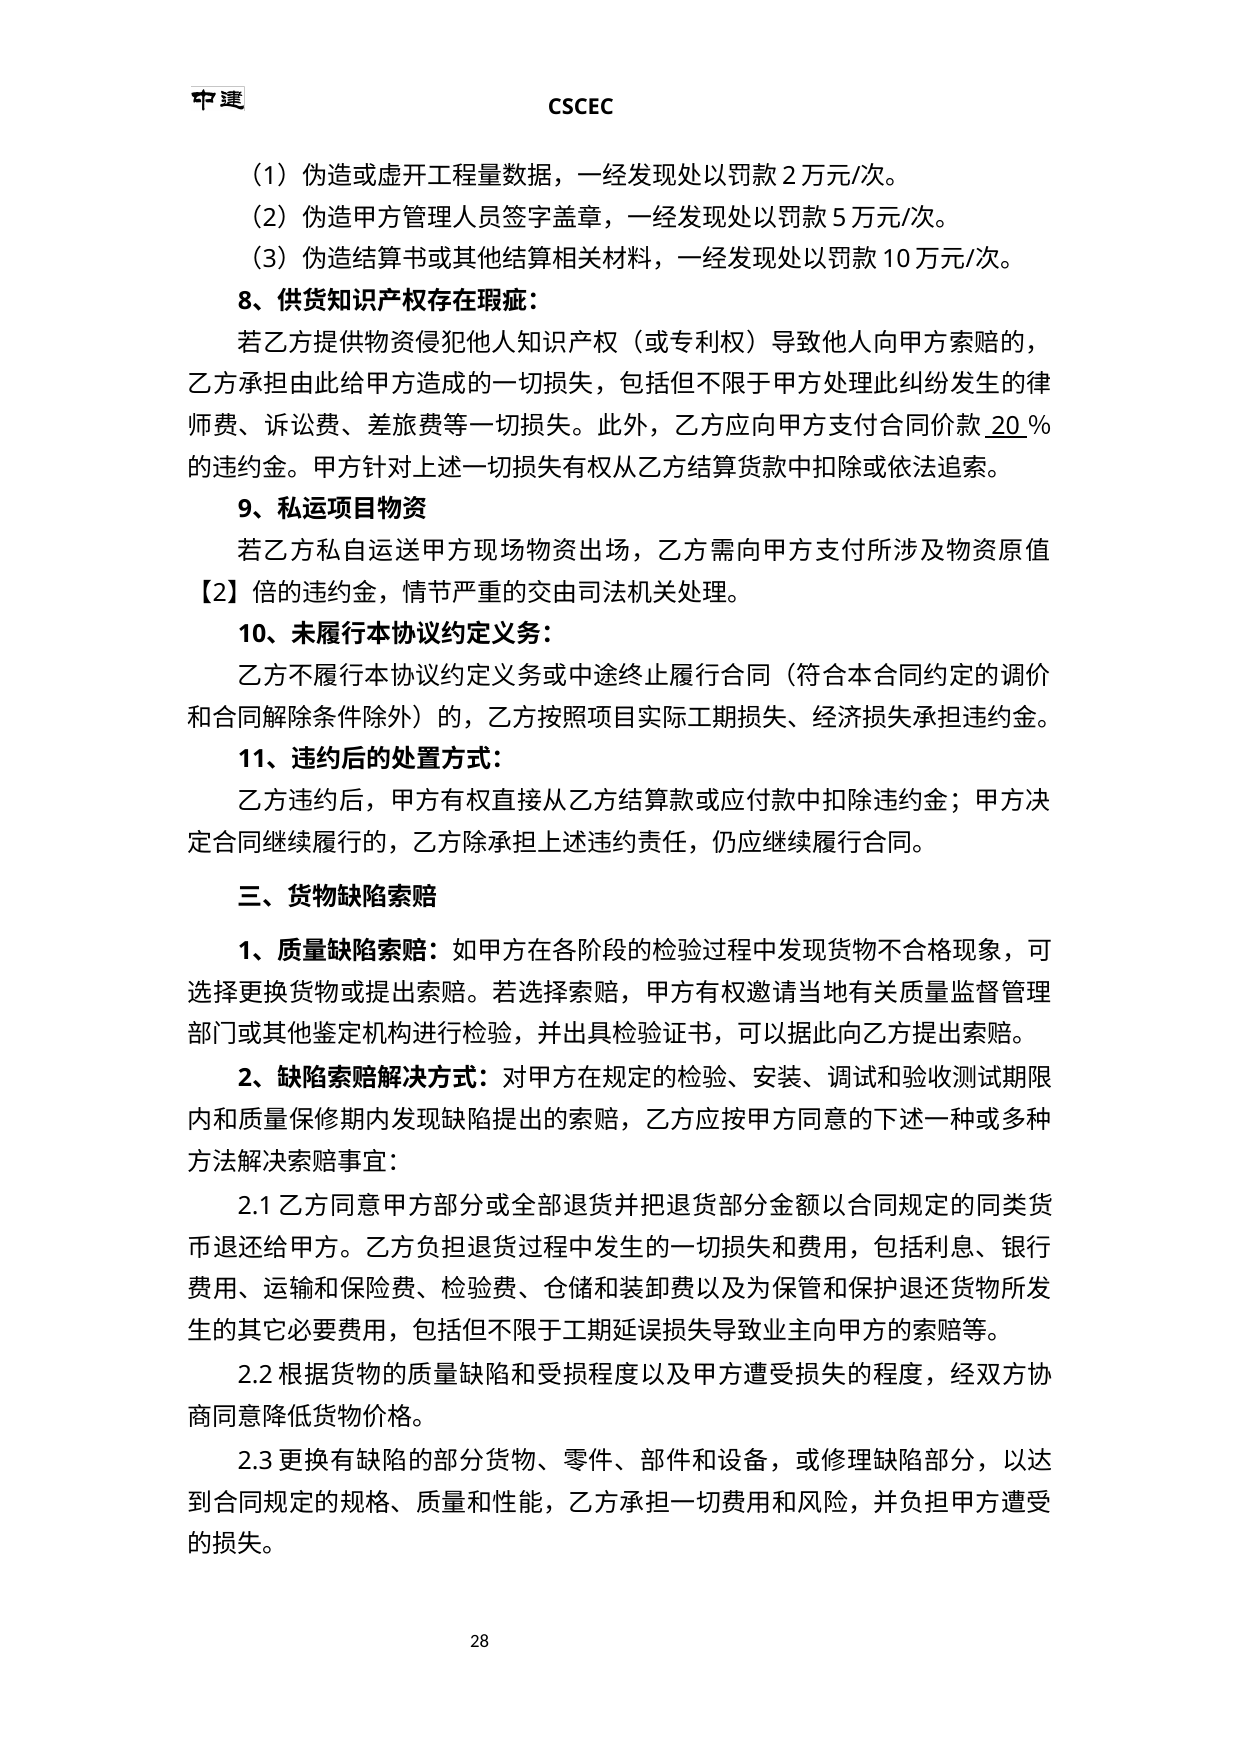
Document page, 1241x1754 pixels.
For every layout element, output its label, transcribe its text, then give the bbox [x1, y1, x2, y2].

text 若乙方私自运送甲方现场物资出场，乙方需向甲方支付所涉及物资原值【2】倍的违约金，情节严重的交由司法机关处理。 [187, 525, 1053, 608]
text 2.2根据货物的质量缺陷和受损程度以及甲方遭受损失的程度，经双方协商同意降低货物价格。 [187, 1349, 1053, 1432]
text 1、质量缺陷索赔：如甲方在各阶段的检验过程中发现货物不合格现象，可选择更换货物或提出索赔。若选择索赔，甲方有权邀请当地有关质量监督管理部门或其他鉴定机构进行检验，并出具检验证书，可以据此向乙方提出索赔。 [187, 925, 1053, 1050]
text 乙方不履行本协议约定义务或中途终止履行合同（符合本合同约定的调价和合同解除条件除外）的，乙方按照项目实际工期损失、经济损失承担违约金。 [187, 650, 1053, 733]
text 8、供货知识产权存在瑕疵： [187, 275, 1053, 317]
list 货物缺陷索赔 [187, 871, 1053, 912]
text 10、未履行本协议约定义务： [187, 608, 1053, 650]
text （1）伪造或虚开工程量数据，一经发现处以罚款2万元/次。 [187, 150, 1053, 192]
text 9、私运项目物资 [187, 483, 1053, 525]
text 乙方违约后，甲方有权直接从乙方结算款或应付款中扣除违约金；甲方决定合同继续履行的，乙方除承担上述违约责任，仍应继续履行合同。 [187, 775, 1053, 858]
text （3）伪造结算书或其他结算相关材料，一经发现处以罚款10万元/次。 [187, 233, 1053, 275]
text （2）伪造甲方管理人员签字盖章，一经发现处以罚款5万元/次。 [187, 192, 1053, 233]
text 11、违约后的处置方式： [187, 733, 1053, 775]
text 2、缺陷索赔解决方式：对甲方在规定的检验、安装、调试和验收测试期限内和质量保修期内发现缺陷提出的索赔，乙方应按甲方同意的下述一种或多种方法解决索赔事宜： [187, 1052, 1053, 1177]
text 若乙方提供物资侵犯他人知识产权（或专利权）导致他人向甲方索赔的，乙方承担由此给甲方造成的一切损失，包括但不限于甲方处理此纠纷发生的律师费、诉讼费、差旅费等一切损失。此外，乙方应向甲方支付合同价款 20 ％的违约金。甲方针对上述一切损失有权从乙方结算货款中扣除或依法追索。 [187, 317, 1053, 483]
text 2.3更换有缺陷的部分货物、零件、部件和设备，或修理缺陷部分，以达到合同规定的规格、质量和性能，乙方承担一切费用和风险，并负担甲方遭受的损失。 [187, 1435, 1053, 1560]
text 2.1乙方同意甲方部分或全部退货并把退货部分金额以合同规定的同类货币退还给甲方。乙方负担退货过程中发生的一切损失和费用，包括利息、银行费用、运输和保险费、检验费、仓储和装卸费以及为保管和保护退还货物所发生的其它必要费用，包括但不限于工期延误损失导致业主向甲方的索赔等。 [187, 1180, 1053, 1347]
picture [188, 86, 251, 111]
